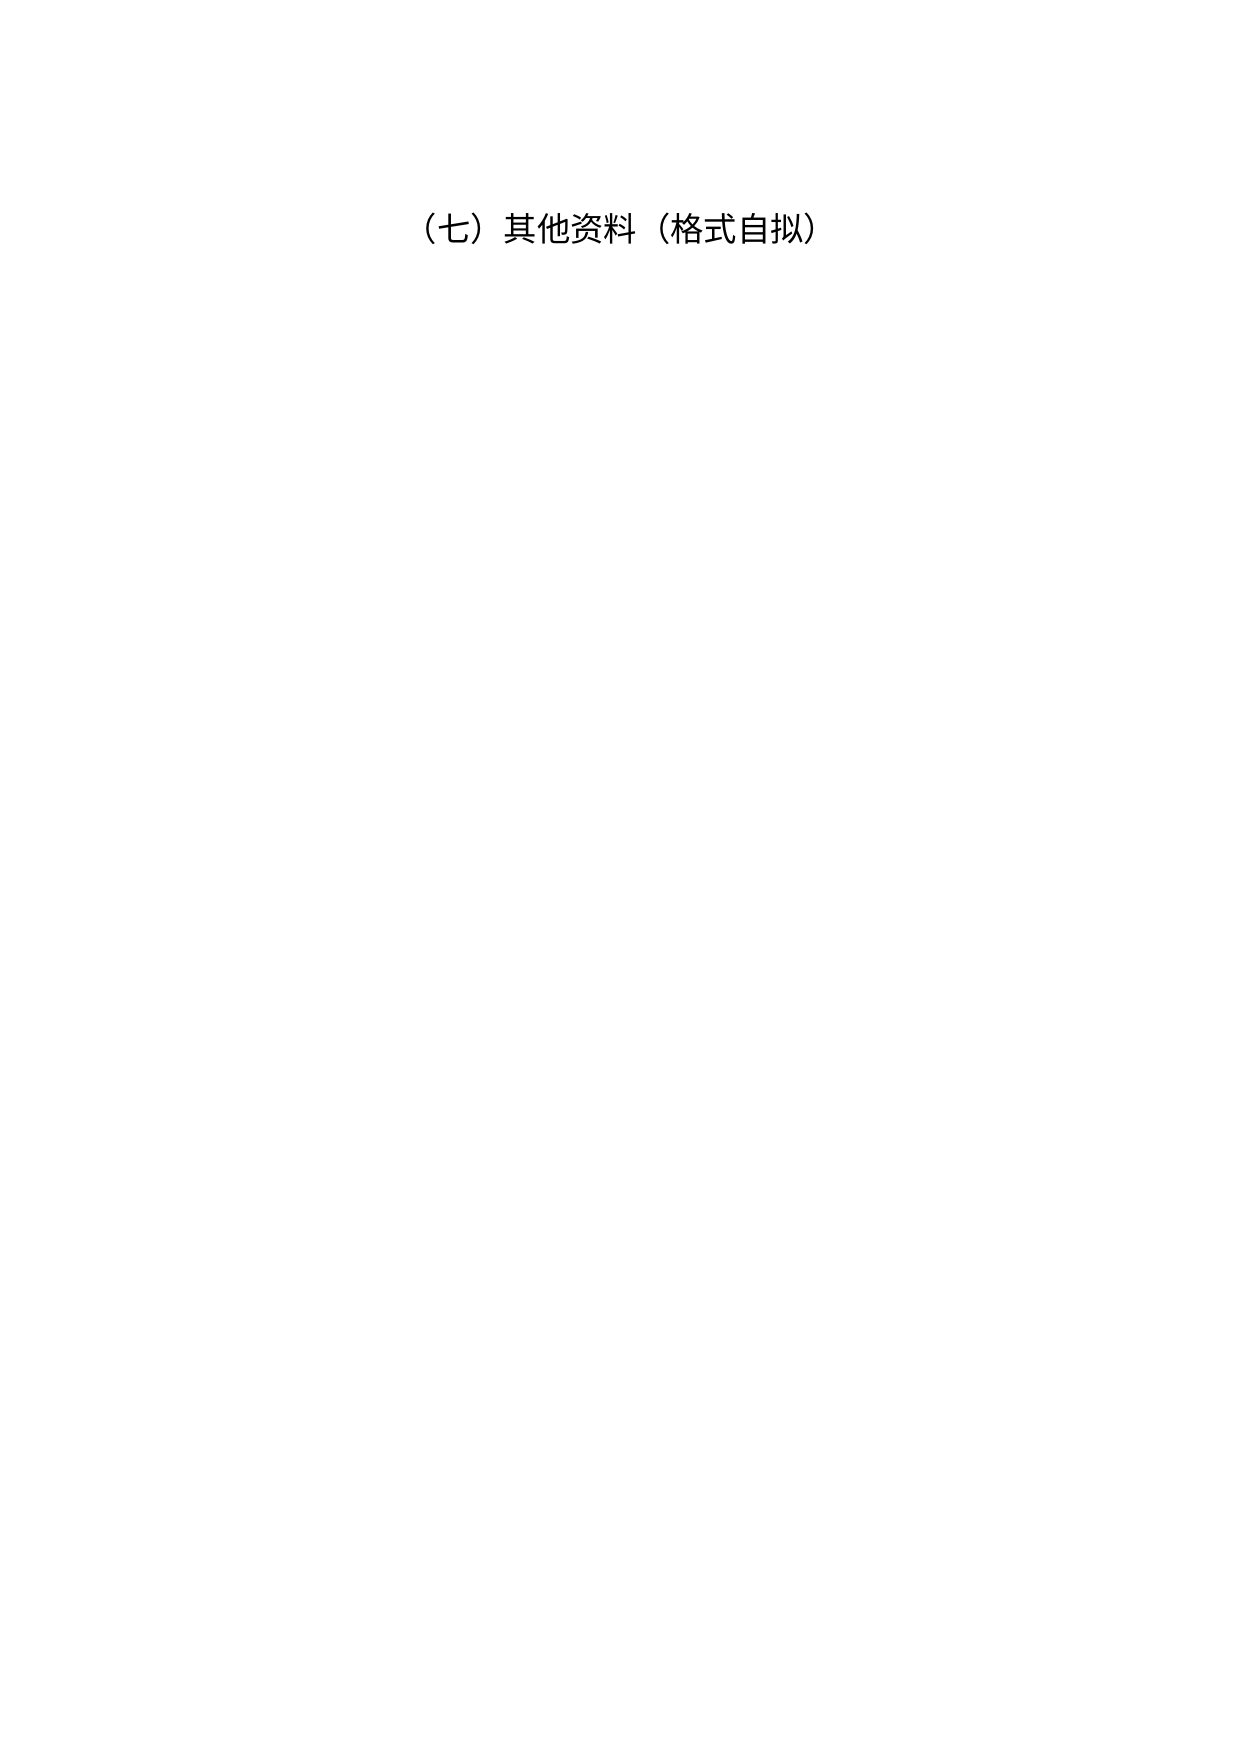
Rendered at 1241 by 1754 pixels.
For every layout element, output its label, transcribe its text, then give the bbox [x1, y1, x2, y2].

text （七）其他资料（格式自拟） [150, 194, 1090, 259]
